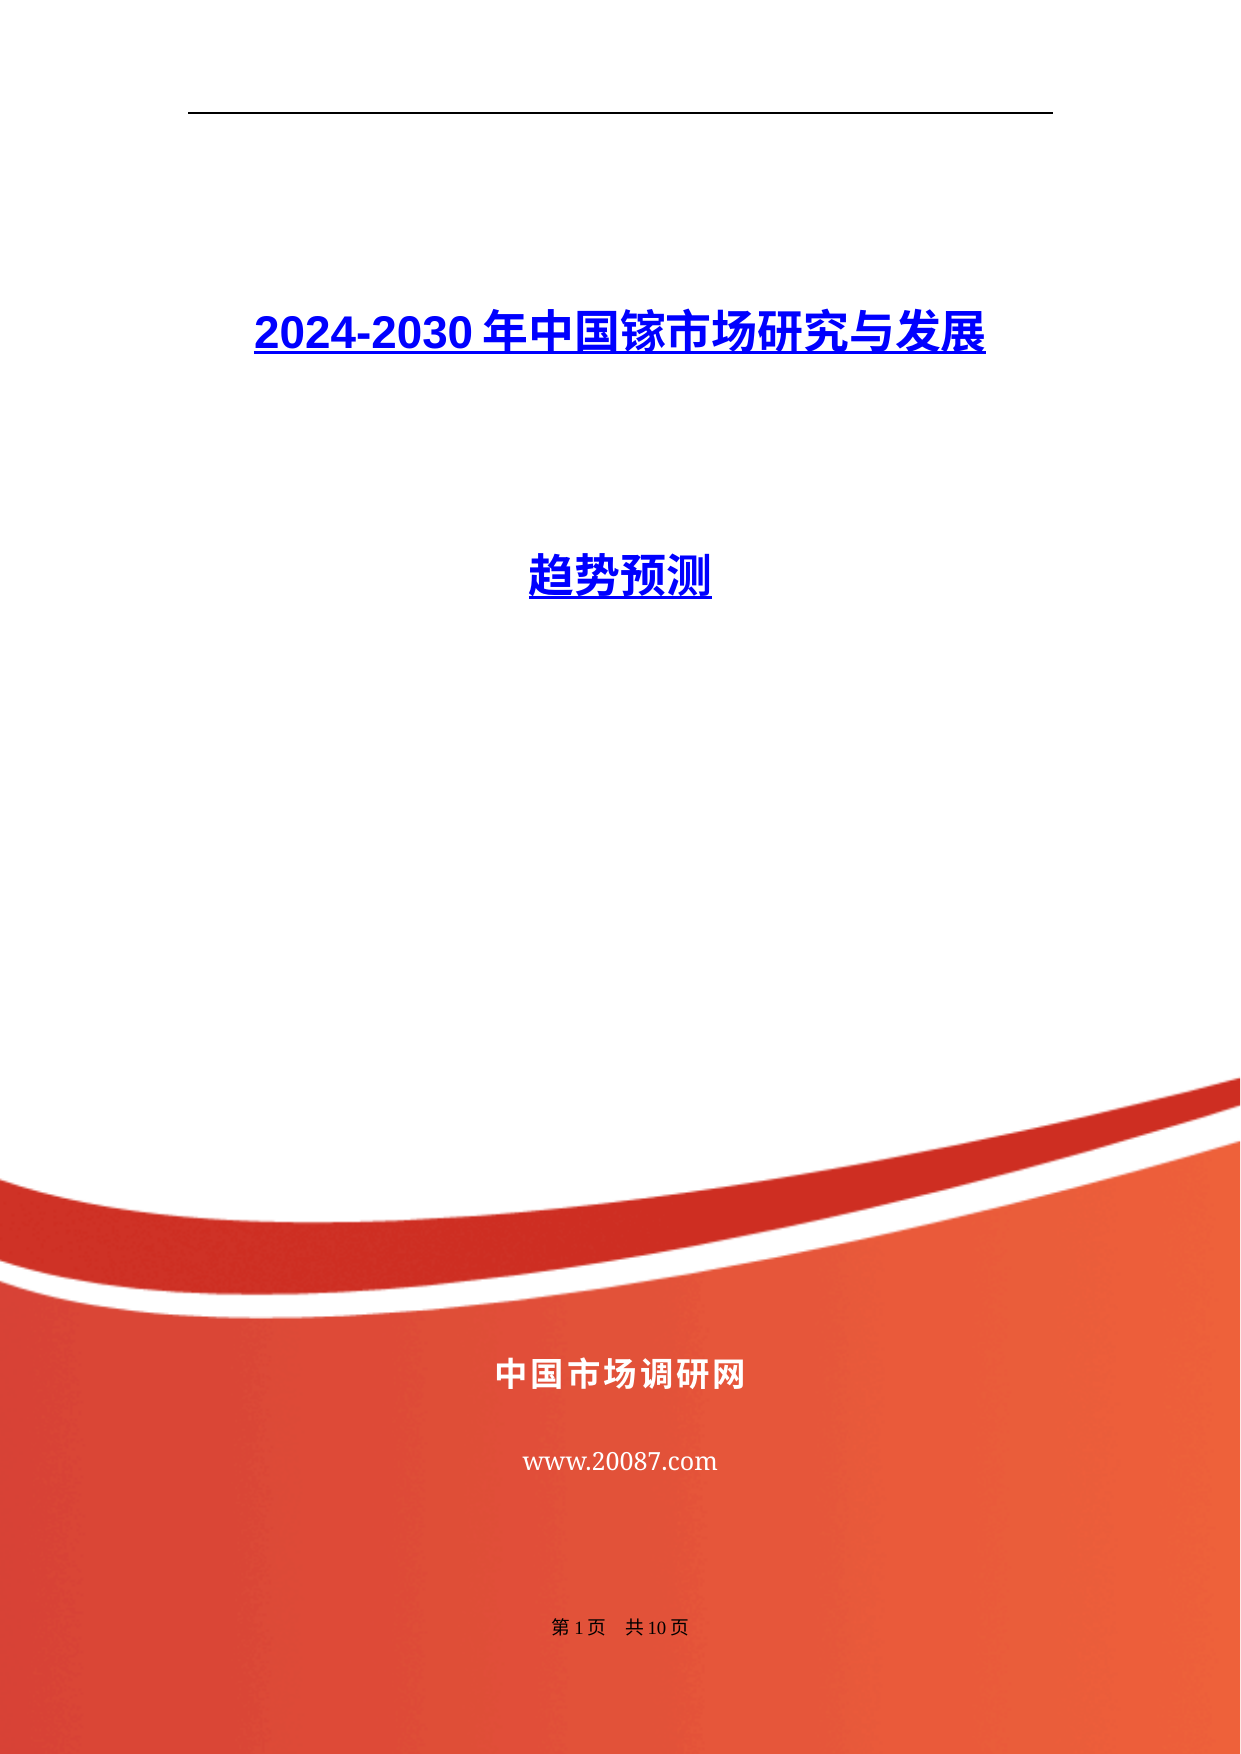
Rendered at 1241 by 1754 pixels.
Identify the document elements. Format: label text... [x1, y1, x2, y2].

table_header 2024-2030年中国镓市场研究与发展趋势预测 [188, 207, 1053, 773]
subtitle 中国市场调研网 [187, 1339, 1053, 1404]
picture [0, 1006, 1241, 1754]
text www.20087.com [187, 1428, 1053, 1493]
